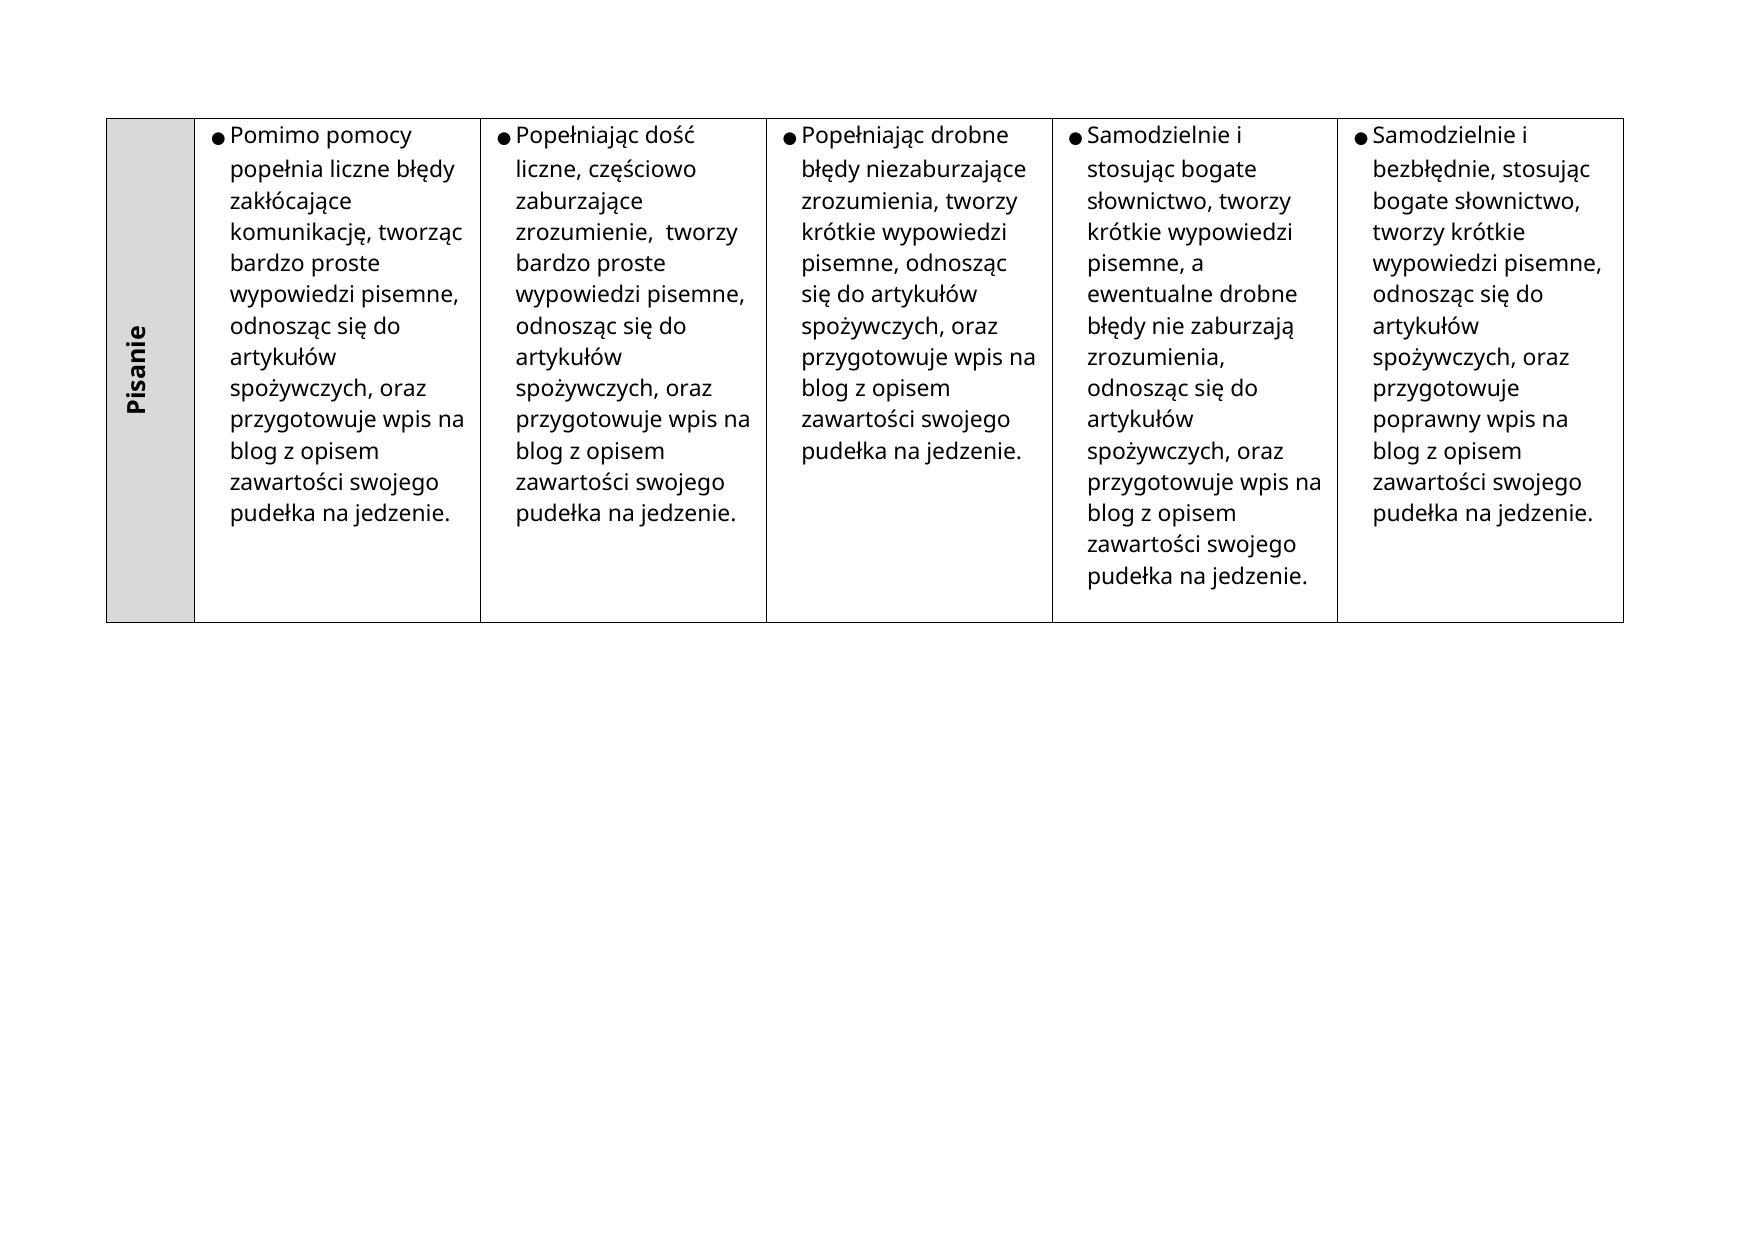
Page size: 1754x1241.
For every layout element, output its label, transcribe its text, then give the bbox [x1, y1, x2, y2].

table_cell Pomimo pomocy popełnia liczne błędy zakłócające komunikację, tworząc bardzo proste wypowiedzi pisemne, odnosząc się do artykułów spożywczych, oraz przygotowuje wpis na blog z opisem zawartości swojego pudełka na jedzenie. [195, 119, 480, 622]
table_cell Pisanie [107, 119, 194, 622]
table_cell Samodzielnie i bezbłędnie, stosując bogate słownictwo, tworzy krótkie wypowiedzi pisemne, odnosząc się do artykułów spożywczych, oraz przygotowuje poprawny wpis na blog z opisem zawartości swojego pudełka na jedzenie. [1338, 119, 1623, 622]
table_cell Samodzielnie i stosując bogate słownictwo, tworzy krótkie wypowiedzi pisemne, a ewentualne drobne błędy nie zaburzają zrozumienia, odnosząc się do artykułów spożywczych, oraz przygotowuje wpis na blog z opisem zawartości swojego pudełka na jedzenie. [1053, 119, 1337, 622]
table_cell Popełniając dość liczne, częściowo zaburzające zrozumienie, tworzy bardzo proste wypowiedzi pisemne, odnosząc się do artykułów spożywczych, oraz przygotowuje wpis na blog z opisem zawartości swojego pudełka na jedzenie. [481, 119, 766, 622]
table_cell Popełniając drobne błędy niezaburzające zrozumienia, tworzy krótkie wypowiedzi pisemne, odnosząc się do artykułów spożywczych, oraz przygotowuje wpis na blog z opisem zawartości swojego pudełka na jedzenie. [767, 119, 1052, 622]
